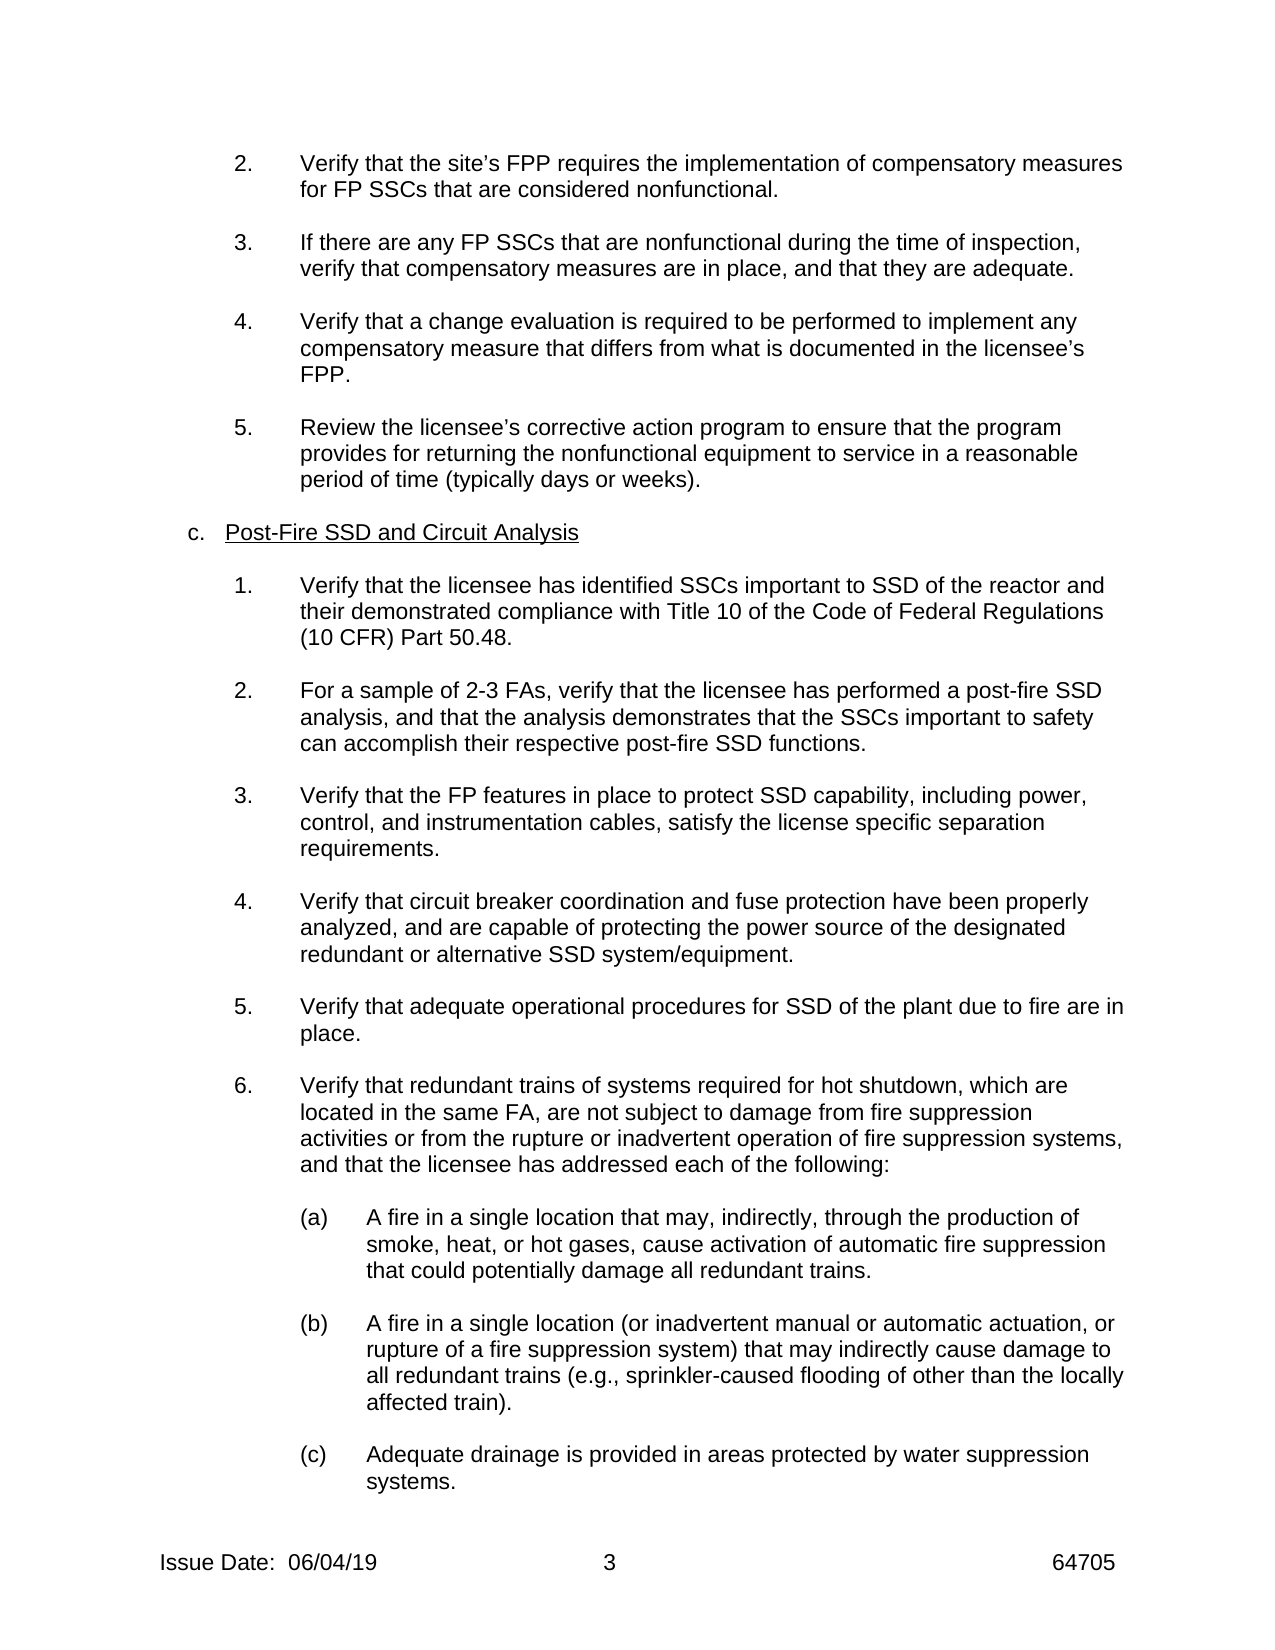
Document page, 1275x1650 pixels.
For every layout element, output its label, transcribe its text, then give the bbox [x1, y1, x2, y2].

list A fire in a single location that may, indirectly, through the production of smoke, heat, or hot gases, cause activation of automatic fire suppression that could potentially damage all redundant trains. [300, 1204, 1125, 1283]
list A fire in a single location (or inadvertent manual or automatic actuation, or rupture of a fire suppression system) that may indirectly cause damage to all redundant trains (e.g., sprinkler-caused flooding of other than the locally affected train). [300, 1309, 1125, 1415]
list Adequate drainage is provided in areas protected by water suppression systems. [300, 1441, 1125, 1494]
list Verify that adequate operational procedures for SSD of the plant due to fire are in place. [234, 993, 1125, 1046]
list Verify that the licensee has identified SSCs important to SSD of the reactor and their demonstrated compliance with Title 10 of the Code of Federal Regulations (10 CFR) Part 50.48. [234, 572, 1125, 651]
list Review the licensee’s corrective action program to ensure that the program provides for returning the nonfunctional equipment to service in a reasonable period of time (typically days or weeks). [234, 413, 1125, 493]
list If there are any FP SSCs that are nonfunctional during the time of inspection, verify that compensatory measures are in place, and that they are adequate. [234, 229, 1125, 282]
list Post-Fire SSD and Circuit Analysis [187, 519, 1125, 545]
list Verify that the site’s FPP requires the implementation of compensatory measures for FP SSCs that are considered nonfunctional. [234, 150, 1125, 203]
list Verify that a change evaluation is required to be performed to implement any compensatory measure that differs from what is documented in the licensee’s FPP. [234, 308, 1125, 387]
list Verify that the FP features in place to protect SSD capability, including power, control, and instrumentation cables, satisfy the license specific separation requirements. [234, 782, 1125, 862]
list Verify that redundant trains of systems required for hot shutdown, which are located in the same FA, are not subject to damage from fire suppression activities or from the rupture or inadvertent operation of fire suppression systems, and that the licensee has addressed each of the following: [234, 1072, 1125, 1178]
list Verify that circuit breaker coordination and fuse protection have been properly analyzed, and are capable of protecting the power source of the designated redundant or alternative SSD system/equipment. [234, 888, 1125, 967]
list For a sample of 2-3 FAs, verify that the licensee has performed a post-fire SSD analysis, and that the analysis demonstrates that the SSCs important to safety can accomplish their respective post-fire SSD functions. [234, 677, 1125, 756]
